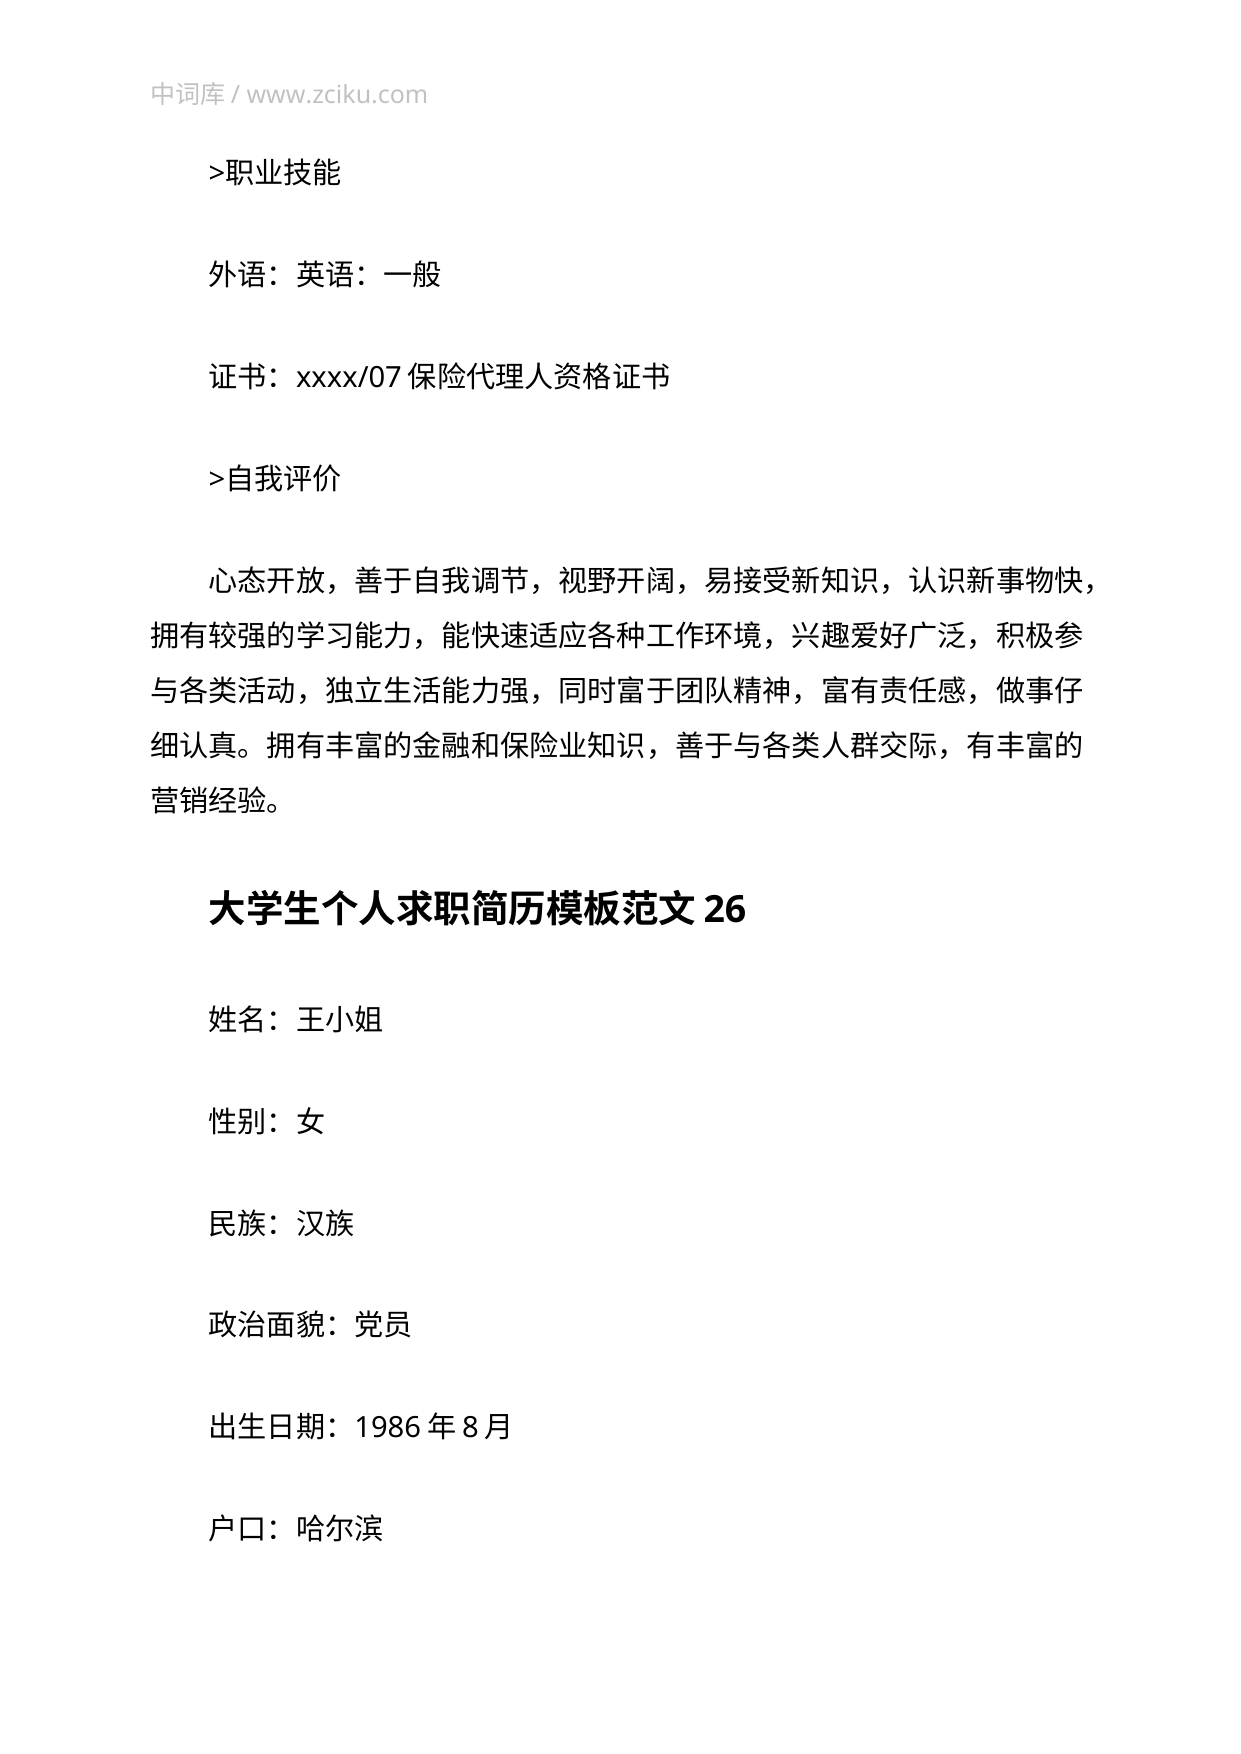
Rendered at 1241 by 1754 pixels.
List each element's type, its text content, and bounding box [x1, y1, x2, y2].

text 出生日期：1986年8月 [150, 1404, 1090, 1446]
text 证书：xxxx/07保险代理人资格证书 [150, 354, 1090, 396]
text >职业技能 [150, 150, 1090, 192]
text 户口：哈尔滨 [150, 1506, 1090, 1548]
text 政治面貌：党员 [150, 1302, 1090, 1344]
text 心态开放，善于自我调节，视野开阔，易接受新知识，认识新事物快，拥有较强的学习能力，能快速适应各种工作环境，兴趣爱好广泛，积极参与各类活动，独立生活能力强，同时富于团队精神，富有责任感，做事仔细认真。拥有丰富的金融和保险业知识，善于与各类人群交际，有丰富的营销经验。 [150, 558, 1090, 819]
text 姓名：王小姐 [150, 997, 1090, 1039]
text >自我评价 [150, 456, 1090, 498]
text 性别：女 [150, 1098, 1090, 1141]
text 民族：汉族 [150, 1200, 1090, 1242]
text 外语：英语：一般 [150, 252, 1090, 294]
text 大学生个人求职简历模板范文26 [150, 879, 1090, 933]
